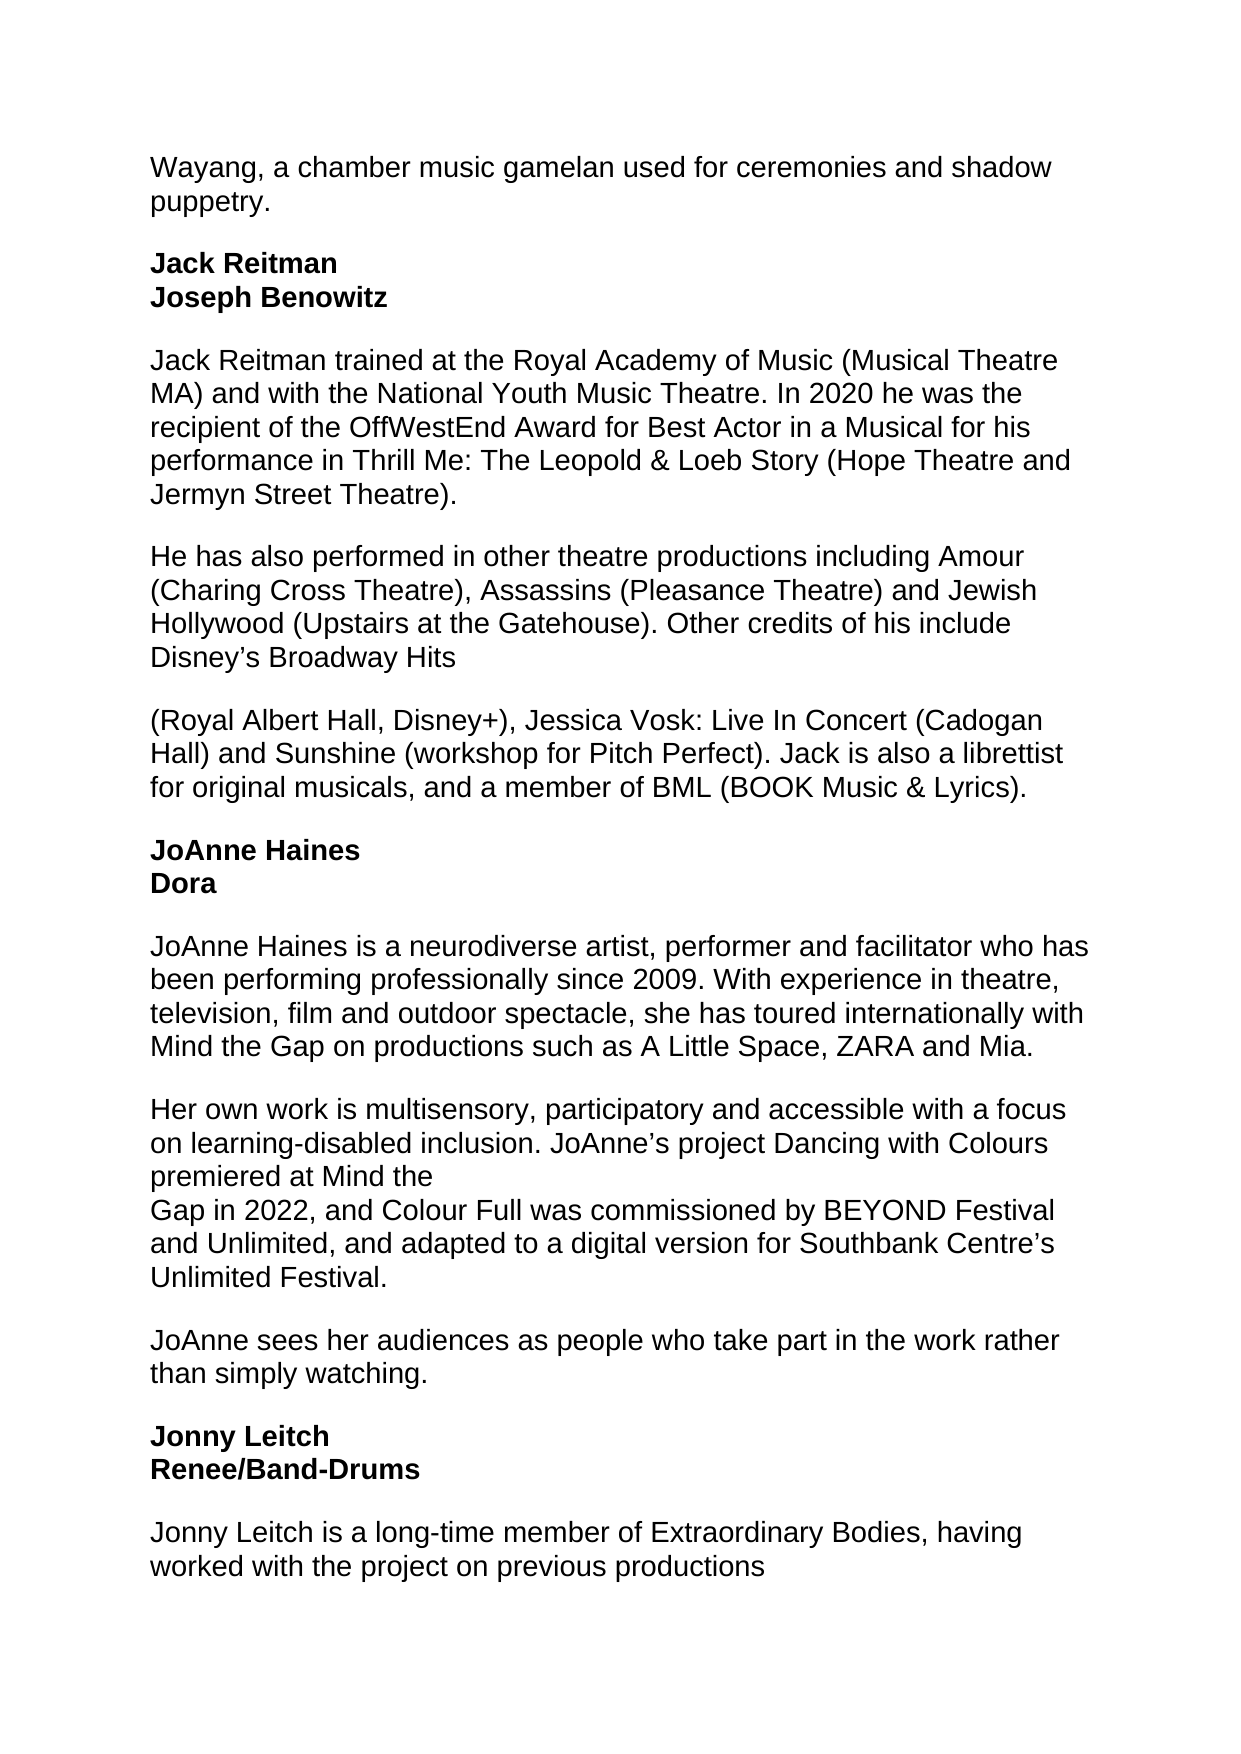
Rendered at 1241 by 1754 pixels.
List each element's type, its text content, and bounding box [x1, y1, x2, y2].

text Jack Reitman trained at the Royal Academy of Music (Musical Theatre MA) and with the National Youth Music Theatre. In 2020 he was the recipient of the OffWestEnd Award for Best Actor in a Musical for his performance in Thrill Me: The Leopold & Loeb Story (Hope Theatre and Jermyn Street Theatre). [150, 342, 1090, 510]
text Her own work is multisensory, participatory and accessible with a focus on learning-disabled inclusion. JoAnne’s project Dancing with Colours premiered at Mind the Gap in 2022, and Colour Full was commissioned by BEYOND Festival and Unlimited, and adapted to a digital version for Southbank Centre’s Unlimited Festival. [150, 1092, 1090, 1293]
text JoAnne sees her audiences as people who take part in the work rather than simply watching. [150, 1322, 1090, 1389]
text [150, 150, 1090, 217]
text Jonny Leitch is a long-time member of Extraordinary Bodies, having worked with the project on previous productions [150, 1515, 1090, 1582]
text He has also performed in other theatre productions including Amour (Charing Cross Theatre), Assassins (Pleasance Theatre) and Jewish Hollywood (Upstairs at the Gatehouse). Other credits of his include Disney’s Broadway Hits [150, 539, 1090, 673]
text (Royal Albert Hall, Disney+), Jessica Vosk: Live In Concert (Cadogan Hall) and Sunshine (workshop for Pitch Perfect). Jack is also a librettist for original musicals, and a member of BML (BOOK Music & Lyrics). [150, 703, 1090, 803]
text JoAnne Haines Dora [150, 832, 1090, 899]
text JoAnne Haines is a neurodiverse artist, performer and facilitator who has been performing professionally since 2009. With experience in theatre, television, film and outdoor spectacle, she has toured internationally with Mind the Gap on productions such as A Little Space, ZARA and Mia. [150, 929, 1090, 1063]
text Jonny Leitch Renee/Band-Drums [150, 1419, 1090, 1486]
text Jack Reitman Joseph Benowitz [150, 246, 1090, 313]
